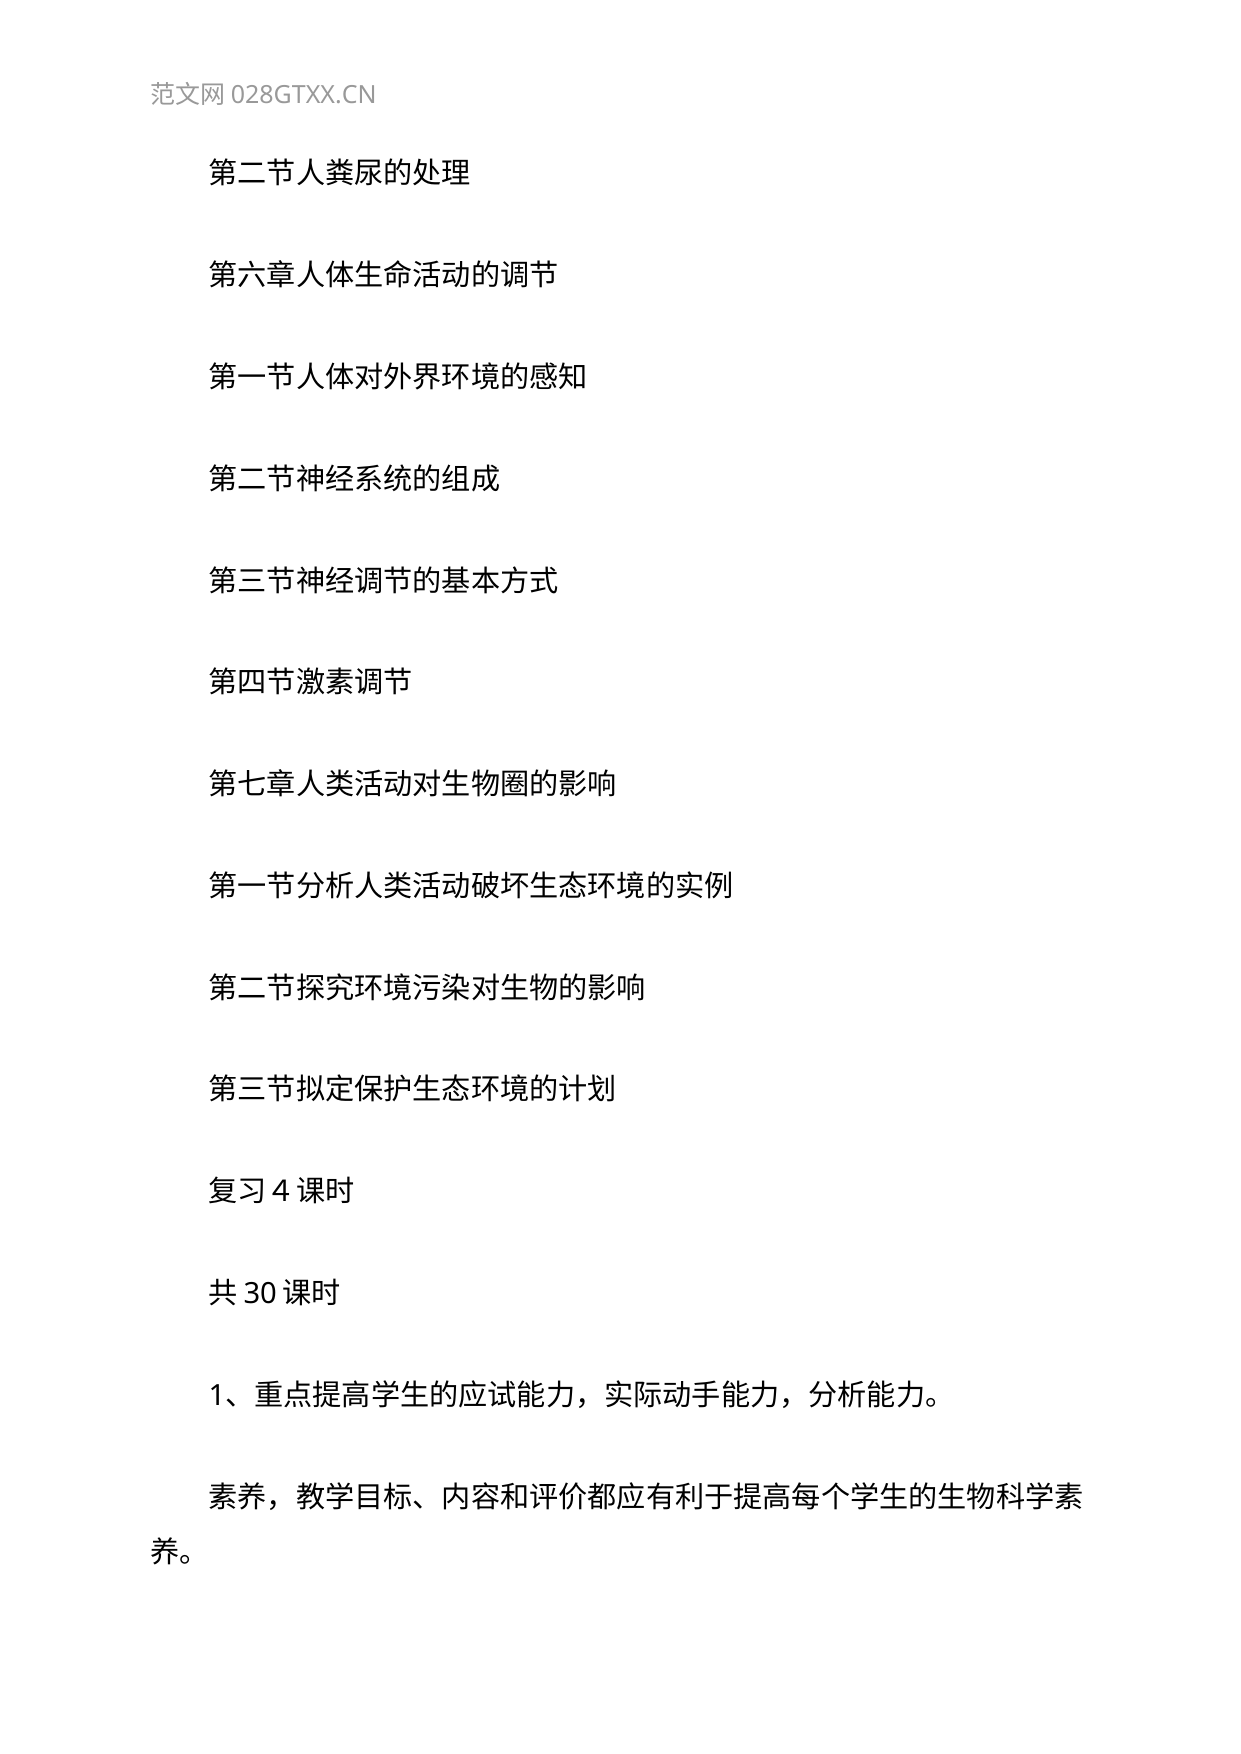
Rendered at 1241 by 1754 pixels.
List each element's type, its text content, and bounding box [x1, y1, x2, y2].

text 共30课时 [150, 1269, 1090, 1312]
text 1、重点提高学生的应试能力，实际动手能力，分析能力。 [150, 1371, 1090, 1414]
text 第二节人粪尿的处理 [150, 150, 1090, 192]
text 第三节神经调节的基本方式 [150, 557, 1090, 599]
text 第一节人体对外界环境的感知 [150, 353, 1090, 396]
text 第六章人体生命活动的调节 [150, 252, 1090, 294]
text 第一节分析人类活动破坏生态环境的实例 [150, 862, 1090, 905]
text 第三节拟定保护生态环境的计划 [150, 1066, 1090, 1108]
text 第二节探究环境污染对生物的影响 [150, 964, 1090, 1006]
text 复习４课时 [150, 1168, 1090, 1210]
text 素养，教学目标、内容和评价都应有利于提高每个学生的生物科学素养。 [150, 1473, 1090, 1571]
text 第七章人类活动对生物圈的影响 [150, 761, 1090, 803]
text 第四节激素调节 [150, 659, 1090, 701]
text 第二节神经系统的组成 [150, 455, 1090, 498]
